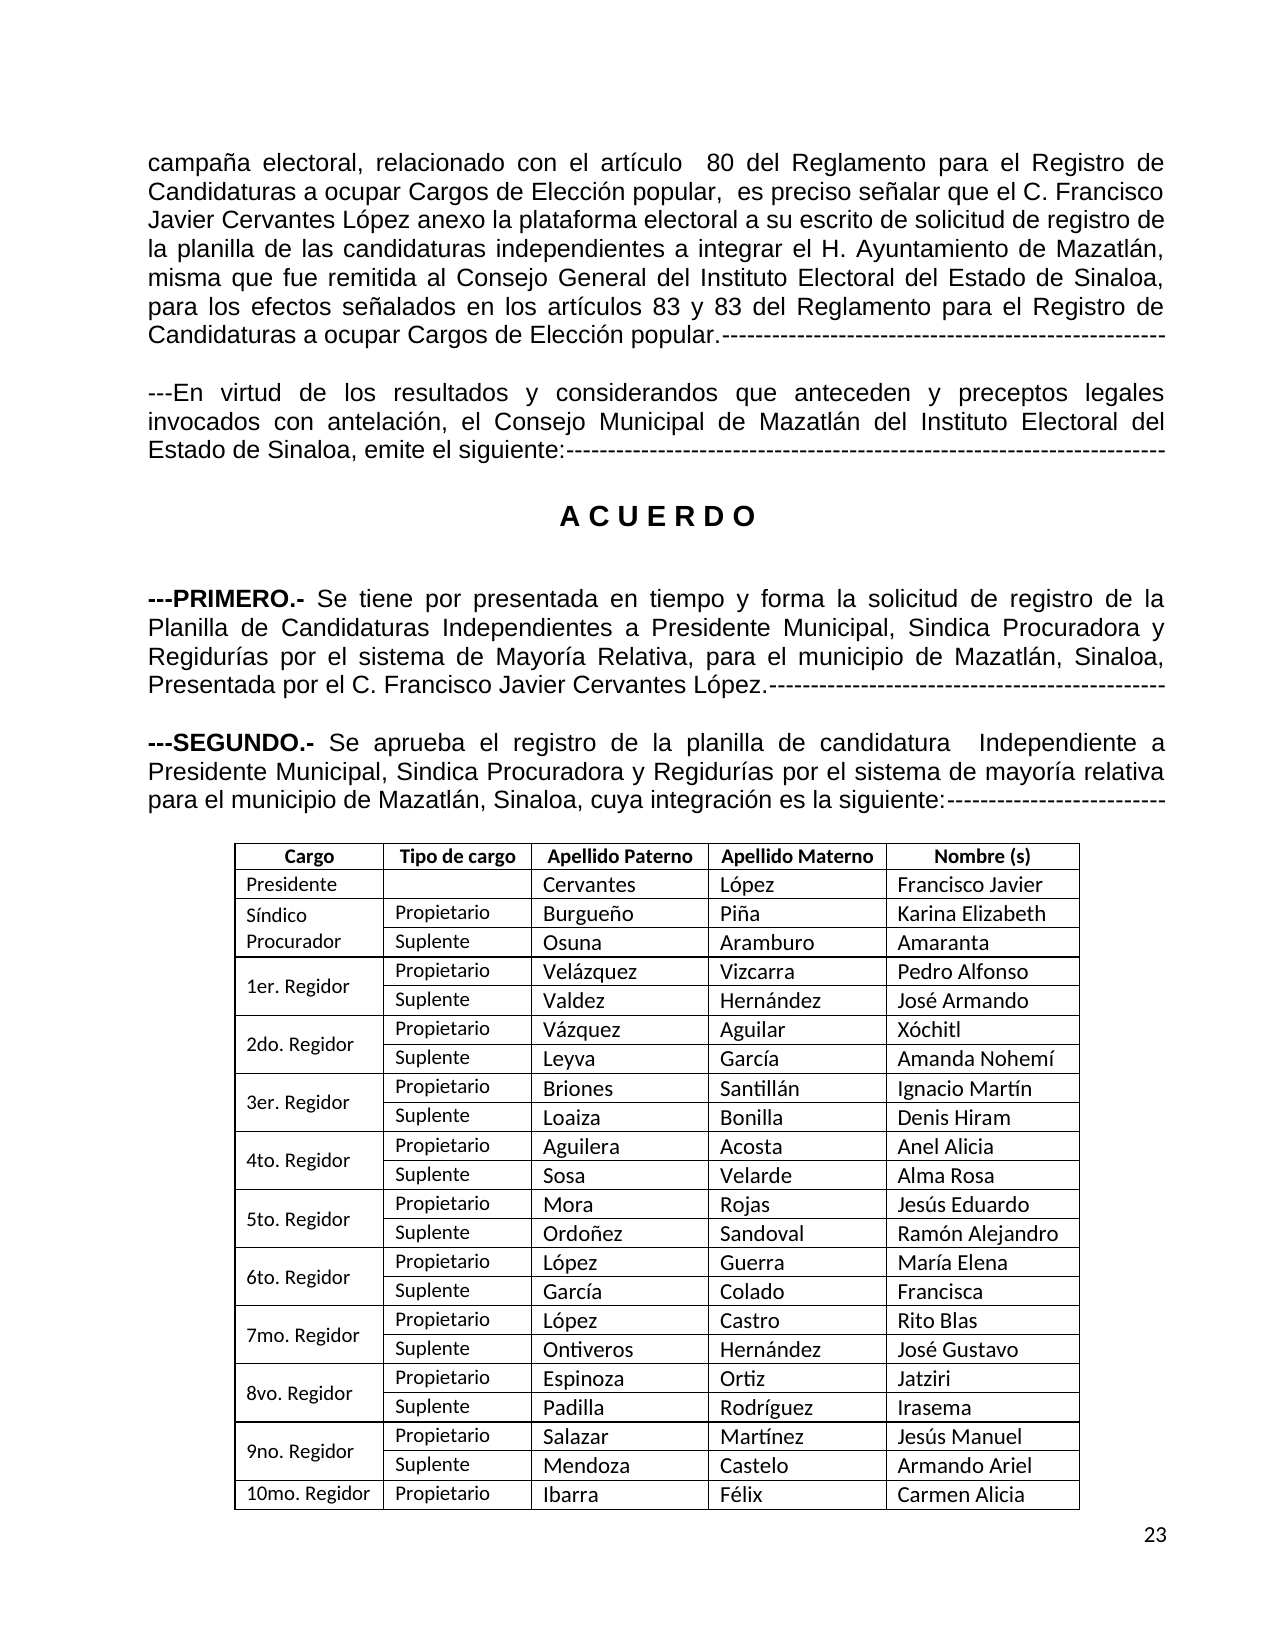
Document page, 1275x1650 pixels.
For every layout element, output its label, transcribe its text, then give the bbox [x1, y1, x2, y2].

table_cell Sosa [532, 1161, 708, 1189]
table_cell Propietario [384, 1423, 531, 1450]
table_cell Hernández [709, 1335, 886, 1363]
table_cell Loaiza [532, 1103, 708, 1131]
table_cell Félix [709, 1481, 886, 1508]
table_cell Ibarra [532, 1481, 708, 1508]
text ---En virtud de los resultados y considerandos que anteceden y preceptos legales invocados con antelación, el Consejo Municipal de Mazatlán del Instituto Electoral del Estado de Sinaloa, emite el siguiente: [148, 378, 1167, 464]
table_cell Velázquez [532, 958, 708, 985]
table_cell José Armando [887, 986, 1079, 1014]
table_cell Xóchitl [887, 1016, 1079, 1043]
table_cell Propietario [384, 1074, 531, 1102]
table_cell Bonilla [709, 1103, 886, 1131]
table_cell Propietario [384, 1306, 531, 1334]
table_cell Leyva [532, 1045, 708, 1073]
table_cell Salazar [532, 1423, 708, 1450]
table_cell Suplente [384, 1103, 531, 1131]
table_cell Propietario [384, 958, 531, 985]
table_header Cargo [236, 844, 383, 869]
table_cell López [709, 870, 886, 898]
table_cell Vázquez [532, 1016, 708, 1043]
table_cell 9no. Regidor [236, 1423, 383, 1479]
table_cell Padilla [532, 1393, 708, 1421]
table_cell 10mo. Regidor [236, 1481, 383, 1508]
table_cell Osuna [532, 928, 708, 956]
table_cell Propietario [384, 1016, 531, 1043]
table_cell 3er. Regidor [236, 1074, 383, 1131]
table_cell Rito Blas [887, 1306, 1079, 1334]
table_cell Pedro Alfonso [887, 958, 1079, 985]
table_cell Suplente [384, 1277, 531, 1305]
table_cell Aguilar [709, 1016, 886, 1043]
table_cell 7mo. Regidor [236, 1306, 383, 1363]
table_cell Martínez [709, 1423, 886, 1450]
table_cell Propietario [384, 1248, 531, 1276]
table_cell Velarde [709, 1161, 886, 1189]
table_cell Denis Hiram [887, 1103, 1079, 1131]
table_cell Alma Rosa [887, 1161, 1079, 1189]
table_cell 2do. Regidor [236, 1016, 383, 1073]
table_cell Suplente [384, 1219, 531, 1247]
table_cell Suplente [384, 1161, 531, 1189]
table_cell Mendoza [532, 1451, 708, 1479]
table_cell Armando Ariel [887, 1451, 1079, 1479]
table_header Apellido Paterno [532, 844, 708, 869]
table_cell Cervantes [532, 870, 708, 898]
table_cell Aguilera [532, 1132, 708, 1160]
table_cell López [532, 1248, 708, 1276]
table_cell 4to. Regidor [236, 1132, 383, 1189]
table_cell Hernández [709, 986, 886, 1014]
table_cell Ortiz [709, 1364, 886, 1392]
table_cell Propietario [384, 1190, 531, 1218]
table_cell Sandoval [709, 1219, 886, 1247]
table_cell Suplente [384, 1045, 531, 1073]
table_cell Suplente [384, 1335, 531, 1363]
table_cell Espinoza [532, 1364, 708, 1392]
table_cell Castelo [709, 1451, 886, 1479]
table_cell Santillán [709, 1074, 886, 1102]
table_cell Karina Elizabeth [887, 899, 1079, 927]
table_cell Aramburo [709, 928, 886, 956]
table_cell Mora [532, 1190, 708, 1218]
table_cell Ordoñez [532, 1219, 708, 1247]
table_cell Guerra [709, 1248, 886, 1276]
table_header Nombre (s) [887, 844, 1079, 869]
table_cell José Gustavo [887, 1335, 1079, 1363]
text A C U E R D O [148, 502, 1167, 533]
table_cell Síndico Procurador [236, 899, 383, 956]
table_cell Castro [709, 1306, 886, 1334]
table_cell Valdez [532, 986, 708, 1014]
table_cell Suplente [384, 986, 531, 1014]
table_cell Piña [709, 899, 886, 927]
table_cell Propietario [384, 1481, 531, 1508]
table_cell Propietario [384, 899, 531, 927]
table_cell García [709, 1045, 886, 1073]
table_cell [384, 870, 531, 898]
table_cell 6to. Regidor [236, 1248, 383, 1305]
table_cell Suplente [384, 928, 531, 956]
table_cell García [532, 1277, 708, 1305]
table_cell 8vo. Regidor [236, 1364, 383, 1421]
table_cell Jesús Eduardo [887, 1190, 1079, 1218]
table_cell 5to. Regidor [236, 1190, 383, 1247]
table_cell Ignacio Martín [887, 1074, 1079, 1102]
text ---SEGUNDO.- Se aprueba el registro de la planilla de candidatura Independiente a Presidente Municipal, Sindica Procuradora y Regidurías por el sistema de mayoría relativa para el municipio de Mazatlán, Sinaloa, cuya integración es la siguiente: [148, 728, 1167, 814]
table_cell Propietario [384, 1364, 531, 1392]
table_cell Jesús Manuel [887, 1423, 1079, 1450]
table_cell María Elena [887, 1248, 1079, 1276]
table_cell Jatziri [887, 1364, 1079, 1392]
table_cell Rojas [709, 1190, 886, 1218]
table_cell Anel Alicia [887, 1132, 1079, 1160]
table_cell Burgueño [532, 899, 708, 927]
table_cell Amaranta [887, 928, 1079, 956]
table_header Apellido Materno [709, 844, 886, 869]
table_cell Suplente [384, 1451, 531, 1479]
table_cell Rodríguez [709, 1393, 886, 1421]
table_cell Irasema [887, 1393, 1079, 1421]
table_cell Amanda Nohemí [887, 1045, 1079, 1073]
table_cell Vizcarra [709, 958, 886, 985]
table_cell Carmen Alicia [887, 1481, 1079, 1508]
table_cell Ontiveros [532, 1335, 708, 1363]
table_cell Acosta [709, 1132, 886, 1160]
table_cell Francisca [887, 1277, 1079, 1305]
table_cell Propietario [384, 1132, 531, 1160]
table_header Tipo de cargo [384, 844, 531, 869]
table_cell Francisco Javier [887, 870, 1079, 898]
table_cell Ramón Alejandro [887, 1219, 1079, 1247]
table_cell López [532, 1306, 708, 1334]
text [148, 148, 1167, 349]
text ---PRIMERO.- Se tiene por presentada en tiempo y forma la solicitud de registro de la Planilla de Candidaturas Independientes a Presidente Municipal, Sindica Procuradora y Regidurías por el sistema de Mayoría Relativa, para el municipio de Mazatlán, Sinaloa, Presentada por el C. Francisco Javier Cervantes López. [148, 584, 1167, 699]
table_cell Presidente [236, 870, 383, 898]
table_cell Suplente [384, 1393, 531, 1421]
table_cell Colado [709, 1277, 886, 1305]
table_cell Briones [532, 1074, 708, 1102]
table_cell 1er. Regidor [236, 958, 383, 1014]
